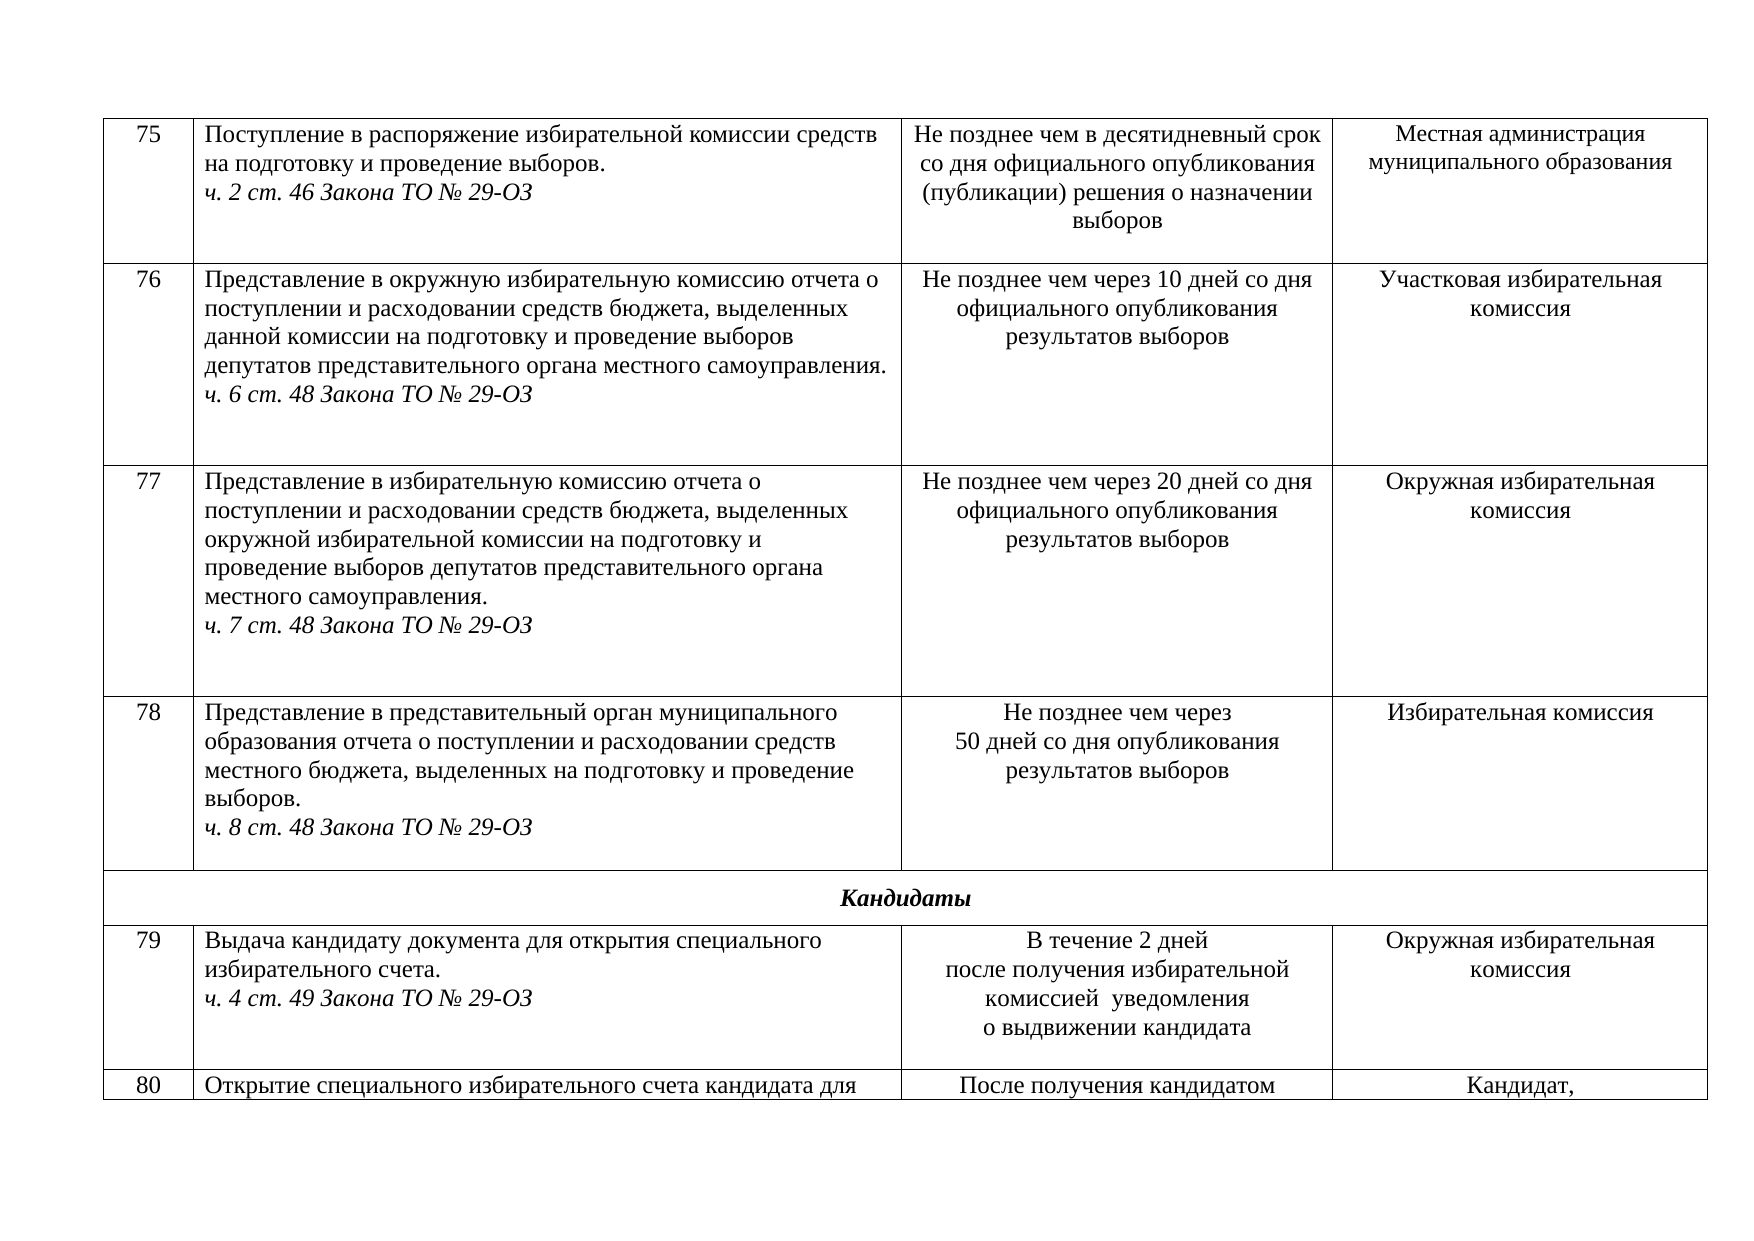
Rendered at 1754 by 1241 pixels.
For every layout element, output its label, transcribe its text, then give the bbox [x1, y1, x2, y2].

table_cell Местная администрация муниципального образования [1333, 119, 1707, 263]
table_cell 79 [104, 926, 193, 1069]
table_cell Не позднее чем через 20 дней со дня официального опубликования результатов выборов [902, 466, 1332, 696]
table_cell Представление в избирательную комиссию отчета о поступлении и расходовании средств бюджета, выделенных окружной избирательной комиссии на подготовку и проведение выборов депутатов представительного органа местного самоуправления. ч. 7 ст. 48 Закона ТО № 29-ОЗ [194, 466, 901, 696]
table_cell В течение 2 дней после получения избирательной комиссией уведомления о выдвижении кандидата [902, 926, 1332, 1069]
table_cell Не позднее чем через 50 дней со дня опубликования результатов выборов [902, 697, 1332, 870]
table_cell Представление в представительный орган муниципального образования отчета о поступлении и расходовании средств местного бюджета, выделенных на подготовку и проведение выборов. ч. 8 ст. 48 Закона ТО № 29-ОЗ [194, 697, 901, 870]
table_cell Выдача кандидату документа для открытия специального избирательного счета. ч. 4 ст. 49 Закона ТО № 29-ОЗ [194, 926, 901, 1069]
table_cell 76 [104, 264, 193, 465]
table_cell Участковая избирательная комиссия [1333, 264, 1707, 465]
table_cell 80 [104, 1070, 193, 1099]
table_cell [1333, 1070, 1707, 1099]
table_cell Кандидаты [104, 871, 1707, 924]
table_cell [902, 1070, 1332, 1099]
table_cell Избирательная комиссия [1333, 697, 1707, 870]
table_cell 78 [104, 697, 193, 870]
table_cell 75 [104, 119, 193, 263]
table_cell Не позднее чем в десятидневный срок со дня официального опубликования (публикации) решения о назначении выборов [902, 119, 1332, 263]
table_cell Представление в окружную избирательную комиссию отчета о поступлении и расходовании средств бюджета, выделенных данной комиссии на подготовку и проведение выборов депутатов представительного органа местного самоуправления. ч. 6 ст. 48 Закона ТО № 29-ОЗ [194, 264, 901, 465]
table_cell Окружная избирательная комиссия [1333, 926, 1707, 1069]
table_cell Не позднее чем через 10 дней со дня официального опубликования результатов выборов [902, 264, 1332, 465]
table_cell Окружная избирательная комиссия [1333, 466, 1707, 696]
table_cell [194, 1070, 901, 1099]
table_cell 77 [104, 466, 193, 696]
table_cell Поступление в распоряжение избирательной комиссии средств на подготовку и проведение выборов. ч. 2 ст. 46 Закона ТО № 29-ОЗ [194, 119, 901, 263]
